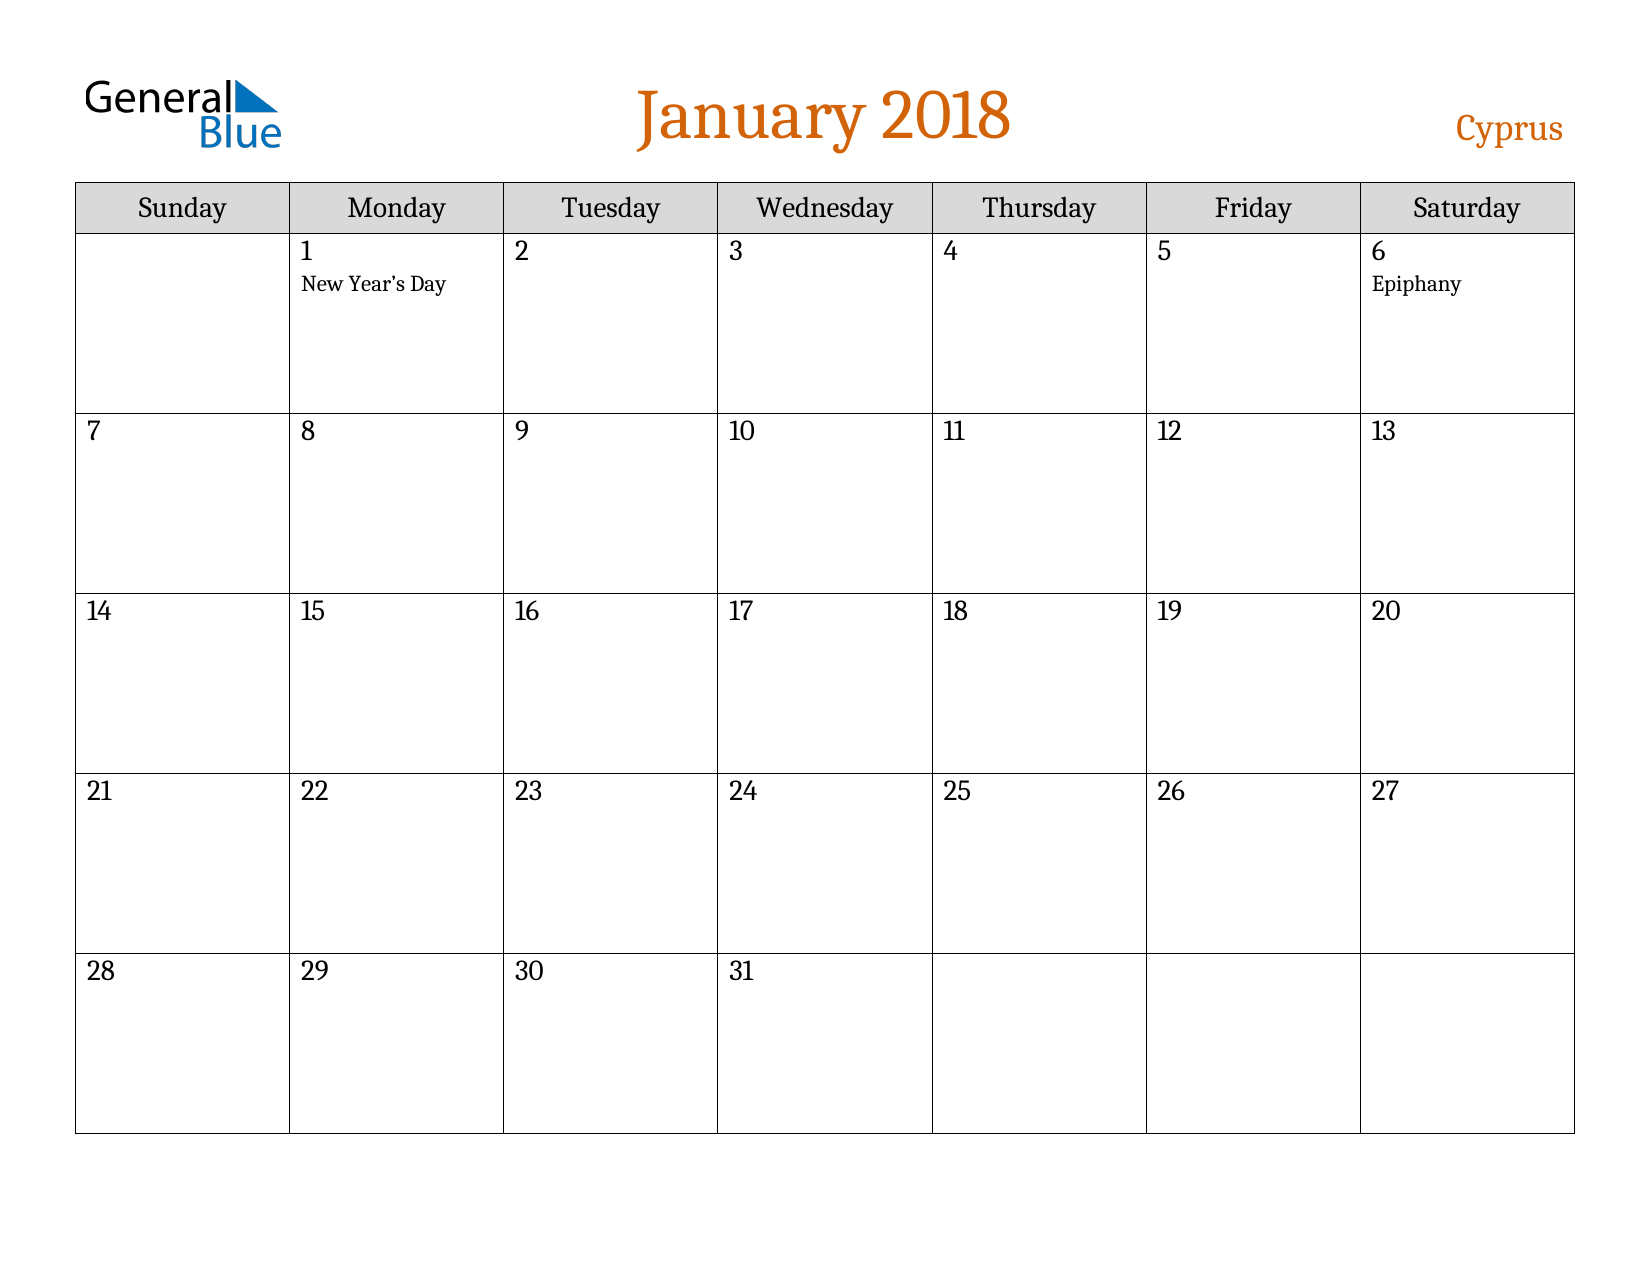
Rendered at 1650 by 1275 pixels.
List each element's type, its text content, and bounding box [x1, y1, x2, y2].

table_cell [1361, 630, 1574, 773]
table_cell [76, 810, 289, 953]
table_cell Monday [290, 183, 503, 233]
table_cell 8 [290, 414, 503, 450]
table_cell [718, 270, 932, 413]
table_cell [76, 990, 289, 1133]
table_header January 2018 [504, 75, 1146, 182]
table_cell [933, 450, 1146, 593]
table_cell [76, 630, 289, 773]
table_cell [1361, 810, 1574, 953]
table_cell 20 [1361, 594, 1574, 630]
table_cell 12 [1147, 414, 1360, 450]
table_cell [1147, 954, 1360, 990]
table_cell Friday [1147, 183, 1360, 233]
picture [86, 80, 281, 148]
table_cell 2 [504, 234, 717, 270]
table_cell [76, 450, 289, 593]
table_cell [290, 990, 503, 1133]
table_cell [1147, 270, 1360, 413]
table_cell [1147, 810, 1360, 953]
table_cell 23 [504, 774, 717, 810]
table_cell [1361, 954, 1574, 990]
table_cell [1361, 990, 1574, 1133]
table_cell 1 [290, 234, 503, 270]
table_cell [504, 630, 717, 773]
table_cell 16 [504, 594, 717, 630]
table_cell 18 [933, 594, 1146, 630]
table_cell Sunday [76, 183, 289, 233]
table_cell [504, 810, 717, 953]
table_cell Saturday [1361, 183, 1574, 233]
table_cell 22 [290, 774, 503, 810]
table_cell [290, 450, 503, 593]
table_cell New Year’s Day [290, 270, 503, 413]
table_cell 11 [933, 414, 1146, 450]
table_header [76, 75, 503, 182]
table_cell [76, 234, 289, 270]
table_cell 3 [718, 234, 932, 270]
table_cell [76, 270, 289, 413]
table_cell 7 [76, 414, 289, 450]
table_cell [504, 450, 717, 593]
table_cell Tuesday [504, 183, 717, 233]
table_cell [718, 450, 932, 593]
table_cell 17 [718, 594, 932, 630]
table_cell [718, 990, 932, 1133]
table_cell [933, 270, 1146, 413]
table_cell [1147, 450, 1360, 593]
table_cell 4 [933, 234, 1146, 270]
table_cell [290, 630, 503, 773]
table_cell 5 [1147, 234, 1360, 270]
table_cell 21 [76, 774, 289, 810]
table_cell 29 [290, 954, 503, 990]
table_cell [1361, 450, 1574, 593]
table_cell 9 [504, 414, 717, 450]
table_cell [1147, 990, 1360, 1133]
table_cell 28 [76, 954, 289, 990]
table_cell 30 [504, 954, 717, 990]
table_cell [504, 270, 717, 413]
table_cell [933, 630, 1146, 773]
table_cell [504, 990, 717, 1133]
table_cell Epiphany [1361, 270, 1574, 413]
table_cell 6 [1361, 234, 1574, 270]
table_cell [1147, 630, 1360, 773]
table_header Cyprus [1146, 75, 1574, 182]
table_cell Wednesday [718, 183, 932, 233]
table_cell [933, 810, 1146, 953]
table_cell [718, 630, 932, 773]
table_cell 10 [718, 414, 932, 450]
table_cell 31 [718, 954, 932, 990]
table_cell 25 [933, 774, 1146, 810]
table_cell 24 [718, 774, 932, 810]
table_cell 15 [290, 594, 503, 630]
table_cell 19 [1147, 594, 1360, 630]
table_cell 13 [1361, 414, 1574, 450]
table_cell Thursday [933, 183, 1146, 233]
table_cell [933, 990, 1146, 1133]
table_cell 26 [1147, 774, 1360, 810]
table_cell 27 [1361, 774, 1574, 810]
table_cell 14 [76, 594, 289, 630]
table_cell [290, 810, 503, 953]
table_cell [933, 954, 1146, 990]
table_cell [718, 810, 932, 953]
